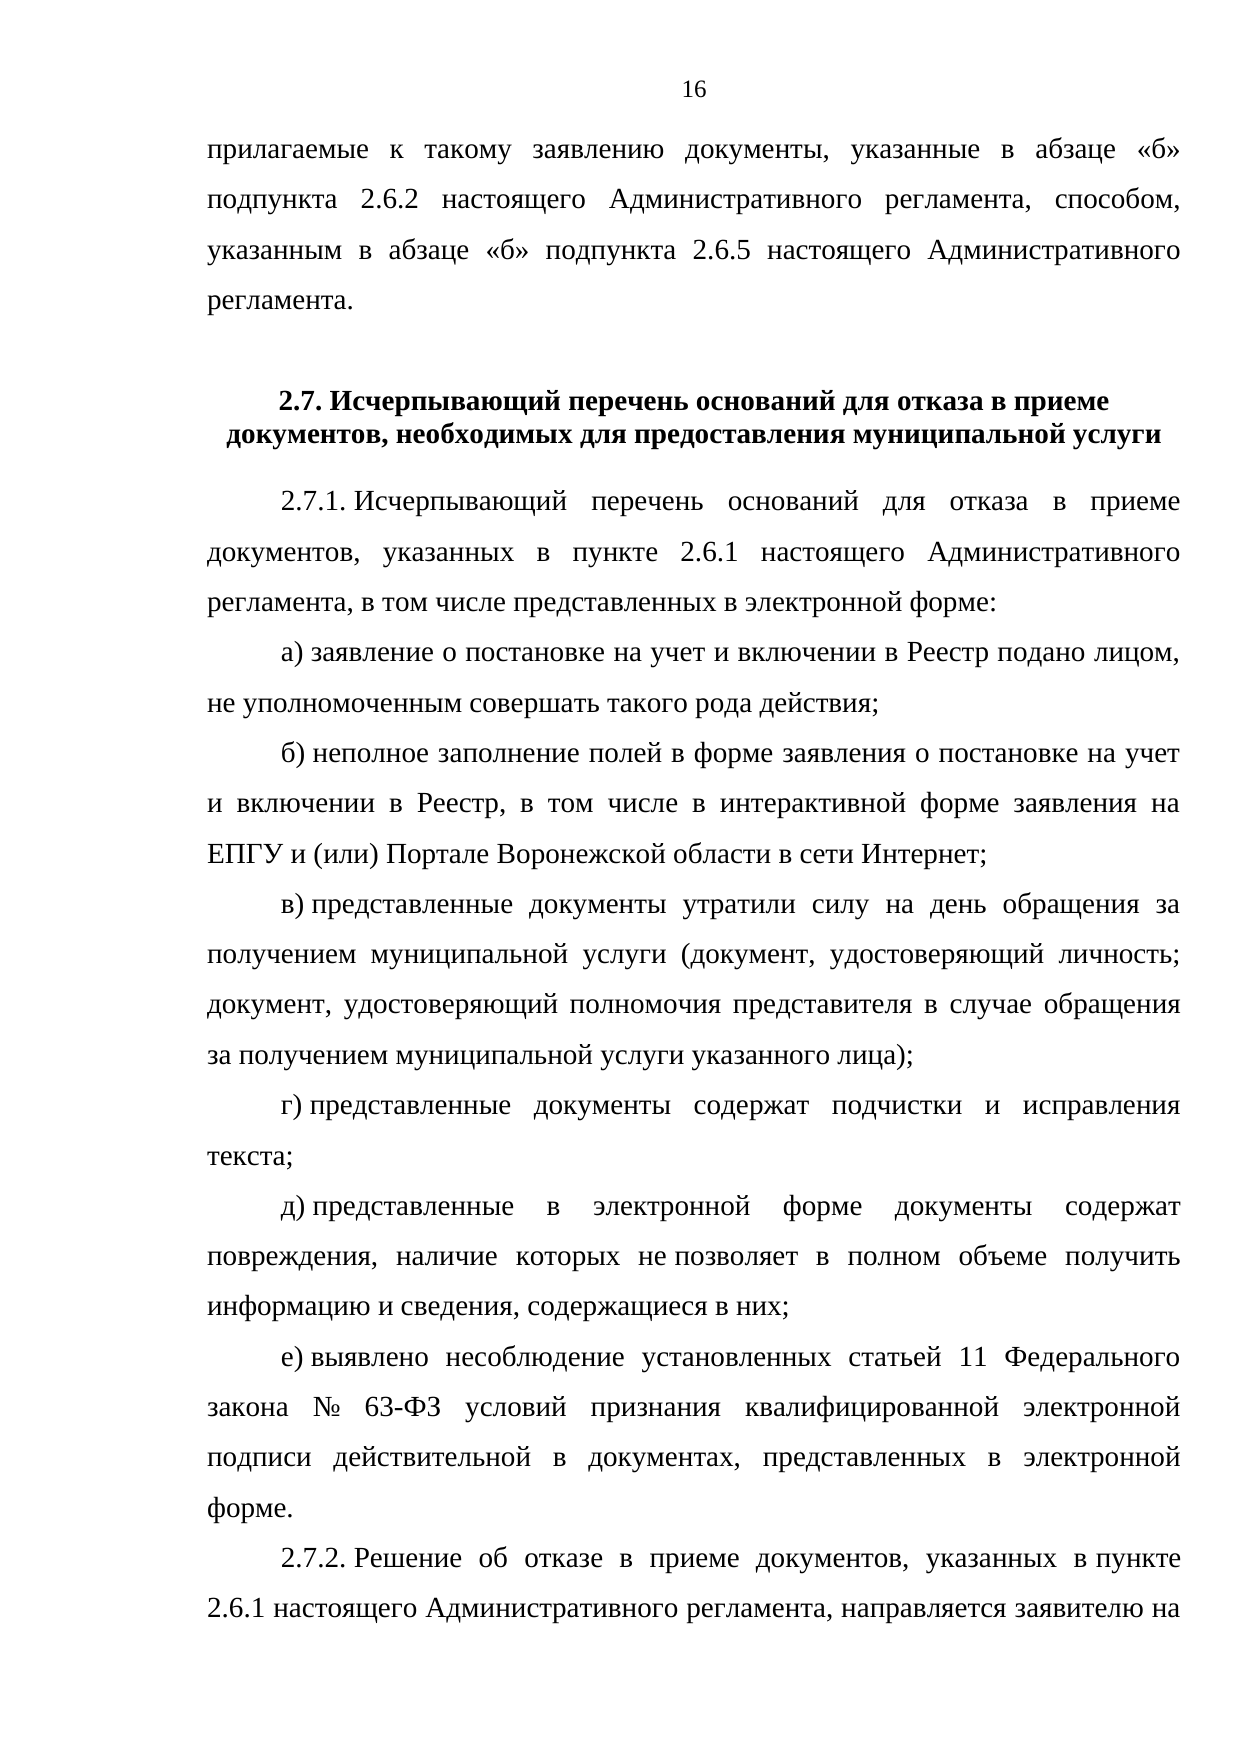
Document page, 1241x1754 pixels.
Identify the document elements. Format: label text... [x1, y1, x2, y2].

text б) неполное заполнение полей в форме заявления о постановке на учет и включении в Реестр, в том числе в интерактивной форме заявления на ЕПГУ и (или) Портале Воронежской области в сети Интернет; [207, 735, 1181, 869]
text 2.7.1. Исчерпывающий перечень оснований для отказа в приеме документов, указанных в пункте 2.6.1 настоящего Административного регламента, в том числе представленных в электронной форме: [207, 483, 1181, 618]
text 2.7. Исчерпывающий перечень оснований для отказа в приеме документов, необходимых для предоставления муниципальной услуги [207, 383, 1181, 450]
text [207, 131, 1181, 316]
text д) представленные в электронной форме документы содержат повреждения, наличие которых не позволяет в полном объеме получить информацию и сведения, содержащиеся в них; [207, 1188, 1181, 1322]
text г) представленные документы содержат подчистки и исправления текста; [207, 1087, 1181, 1171]
text е) выявлено несоблюдение установленных статьей 11 Федерального закона № 63-ФЗ условий признания квалифицированной электронной подписи действительной в документах, представленных в электронной форме. [207, 1339, 1181, 1523]
text в) представленные документы утратили силу на день обращения за получением муниципальной услуги (документ, удостоверяющий личность; документ, удостоверяющий полномочия представителя в случае обращения за получением муниципальной услуги указанного лица); [207, 886, 1181, 1071]
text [207, 1540, 1181, 1624]
text а) заявление о постановке на учет и включении в Реестр подано лицом, не уполномоченным совершать такого рода действия; [207, 634, 1181, 718]
